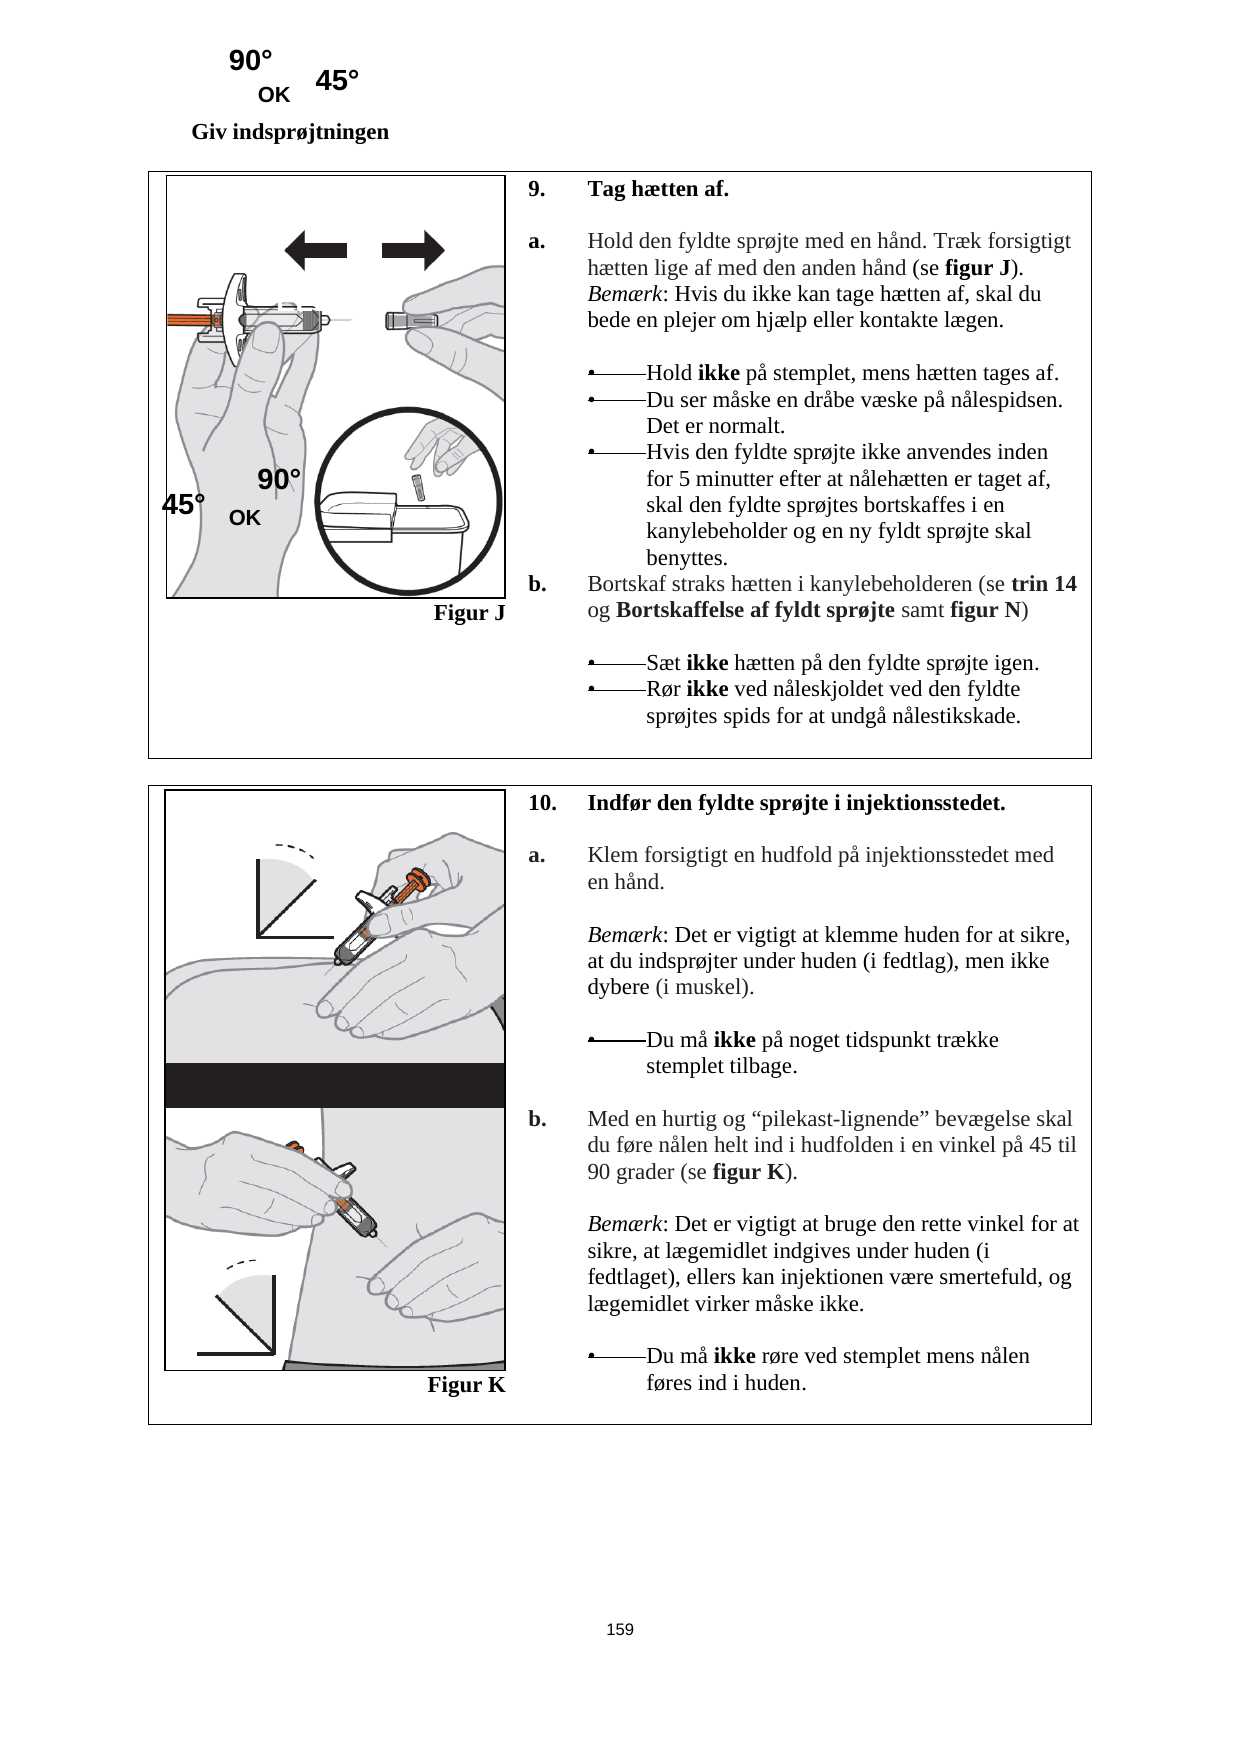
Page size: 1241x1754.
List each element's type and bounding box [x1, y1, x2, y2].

picture [167, 176, 504, 597]
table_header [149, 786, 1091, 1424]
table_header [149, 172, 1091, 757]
picture [166, 791, 504, 1370]
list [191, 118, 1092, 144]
